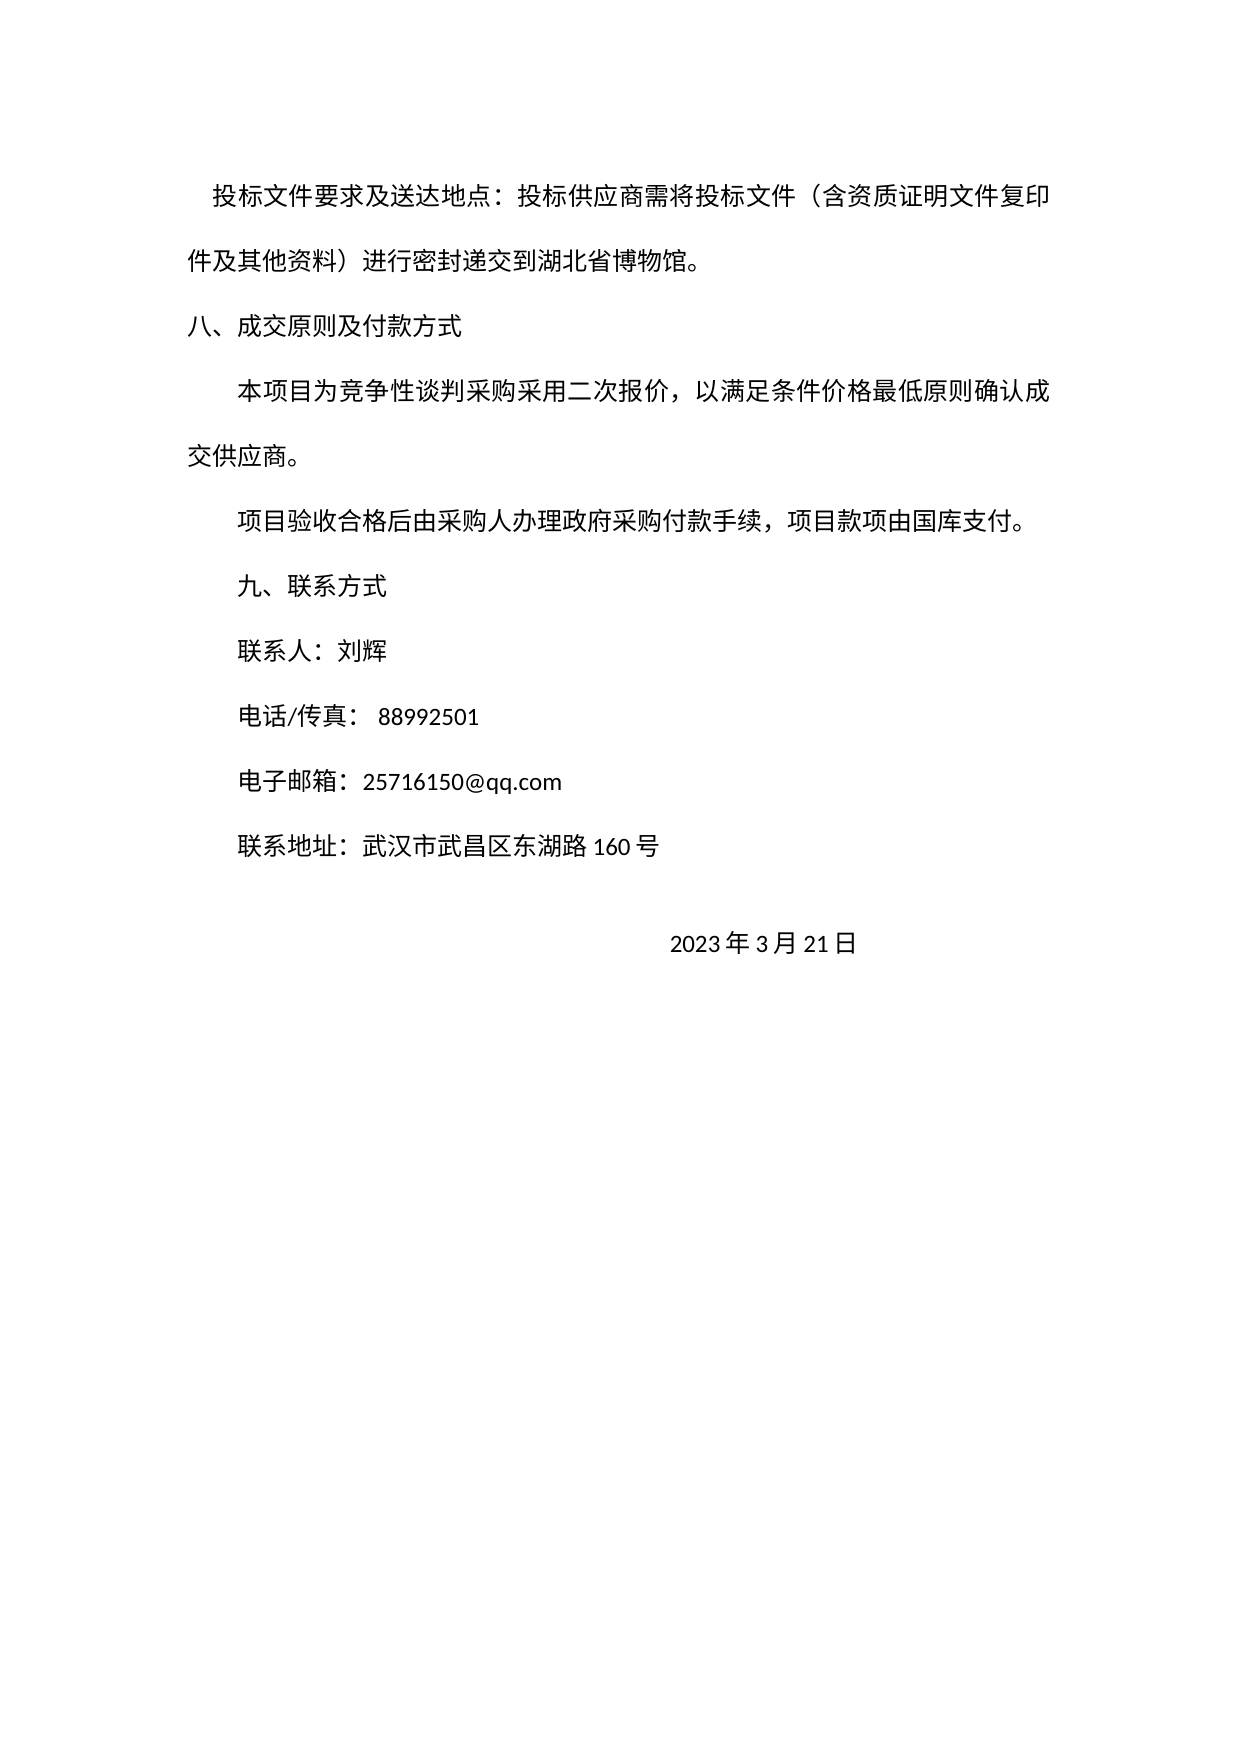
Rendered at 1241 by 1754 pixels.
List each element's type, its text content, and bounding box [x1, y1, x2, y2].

list 投标文件要求及送达地点：投标供应商需将投标文件（含资质证明文件复印件及其他资料）进行密封递交到湖北省博物馆。 [187, 162, 1053, 292]
text 本项目为竞争性谈判采购采用二次报价，以满足条件价格最低原则确认成交供应商。 [187, 357, 1053, 487]
text 九、联系方式 [187, 552, 1053, 617]
text 电话/传真： 88992501 [187, 682, 1053, 747]
text 2023年3月21日 [187, 909, 1053, 974]
text 电子邮箱：25716150@qq.com [187, 747, 1053, 812]
text 项目验收合格后由采购人办理政府采购付款手续，项目款项由国库支付。 [187, 487, 1053, 552]
text 联系地址：武汉市武昌区东湖路160号 [187, 812, 1053, 877]
text 联系人：刘辉 [187, 617, 1053, 682]
text 八、成交原则及付款方式 [187, 292, 1053, 357]
